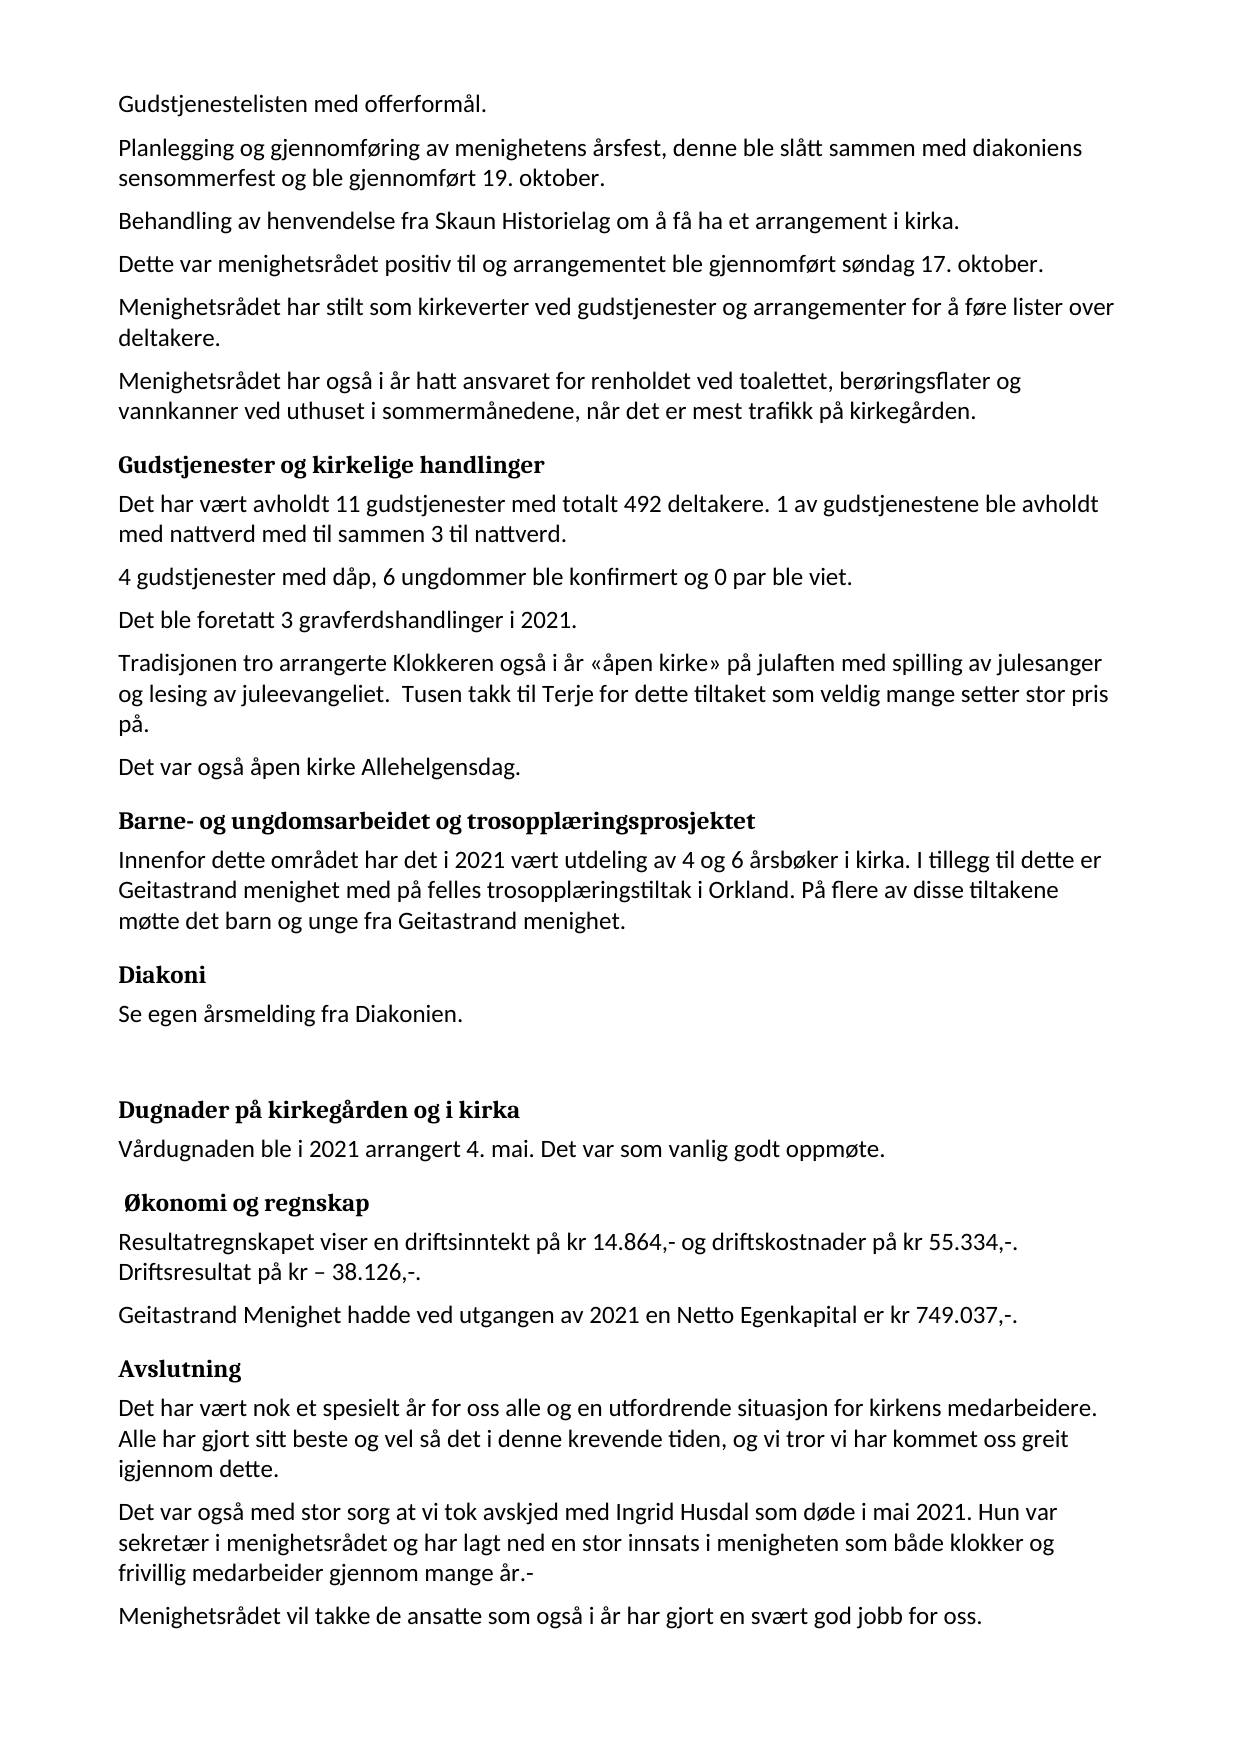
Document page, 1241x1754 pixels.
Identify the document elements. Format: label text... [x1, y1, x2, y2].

text Innenfor dette området har det i 2021 vært utdeling av 4 og 6 årsbøker i kirka. I tillegg til dette er Geitastrand menighet med på felles trosopplæringstiltak i Orkland. På flere av disse tiltakene møtte det barn og unge fra Geitastrand menighet. [118, 844, 1122, 936]
text Geitastrand Menighet hadde ved utgangen av 2021 en Netto Egenkapital er kr 749.037,-. [118, 1299, 1122, 1330]
text Behandling av henvendelse fra Skaun Historielag om å få ha et arrangement i kirka. [118, 205, 1122, 236]
text Det var også åpen kirke Allehelgensdag. [118, 752, 1122, 782]
text Menighetsrådet har stilt som kirkeverter ved gudstjenester og arrangementer for å føre lister over deltakere. [118, 291, 1122, 352]
text Tradisjonen tro arrangerte Klokkeren også i år «åpen kirke» på julaften med spilling av julesanger og lesing av juleevangeliet. Tusen takk til Terje for dette tiltaket som veldig mange setter stor pris på. [118, 647, 1122, 739]
subtitle Avslutning [118, 1355, 1122, 1384]
text Dette var menighetsrådet positiv til og arrangementet ble gjennomført søndag 17. oktober. [118, 248, 1122, 279]
text Det var også med stor sorg at vi tok avskjed med Ingrid Husdal som døde i mai 2021. Hun var sekretær i menighetsrådet og har lagt ned en stor innsats i menigheten som både klokker og frivillig medarbeider gjennom mange år.- [118, 1496, 1122, 1588]
text Se egen årsmelding fra Diakonien. [118, 998, 1122, 1028]
text Resultatregnskapet viser en driftsinntekt på kr 14.864,- og driftskostnader på kr 55.334,-. Driftsresultat på kr – 38.126,-. [118, 1226, 1122, 1287]
subtitle Økonomi og regnskap [118, 1189, 1122, 1218]
text Menighetsrådet vil takke de ansatte som også i år har gjort en svært god jobb for oss. [118, 1600, 1122, 1631]
subtitle Barne- og ungdomsarbeidet og trosopplæringsprosjektet [118, 807, 1122, 836]
text Det ble foretatt 3 gravferdshandlinger i 2021. [118, 604, 1122, 635]
text 4 gudstjenester med dåp, 6 ungdommer ble konfirmert og 0 par ble viet. [118, 561, 1122, 592]
text Menighetsrådet har også i år hatt ansvaret for renholdet ved toalettet, berøringsflater og vannkanner ved uthuset i sommermånedene, når det er mest trafikk på kirkegården. [118, 365, 1122, 426]
subtitle Diakoni [118, 961, 1122, 989]
text Vårdugnaden ble i 2021 arrangert 4. mai. Det var som vanlig godt oppmøte. [118, 1133, 1122, 1164]
text Det har vært avholdt 11 gudstjenester med totalt 492 deltakere. 1 av gudstjenestene ble avholdt med nattverd med til sammen 3 til nattverd. [118, 488, 1122, 549]
text Planlegging og gjennomføring av menighetens årsfest, denne ble slått sammen med diakoniens sensommerfest og ble gjennomført 19. oktober. [118, 132, 1122, 193]
subtitle Dugnader på kirkegården og i kirka [118, 1096, 1122, 1125]
text Gudstjenestelisten med offerformål. [118, 89, 1122, 119]
subtitle Gudstjenester og kirkelige handlinger [118, 451, 1122, 479]
text Det har vært nok et spesielt år for oss alle og en utfordrende situasjon for kirkens medarbeidere. Alle har gjort sitt beste og vel så det i denne krevende tiden, og vi tror vi har kommet oss greit igjennom dette. [118, 1392, 1122, 1484]
